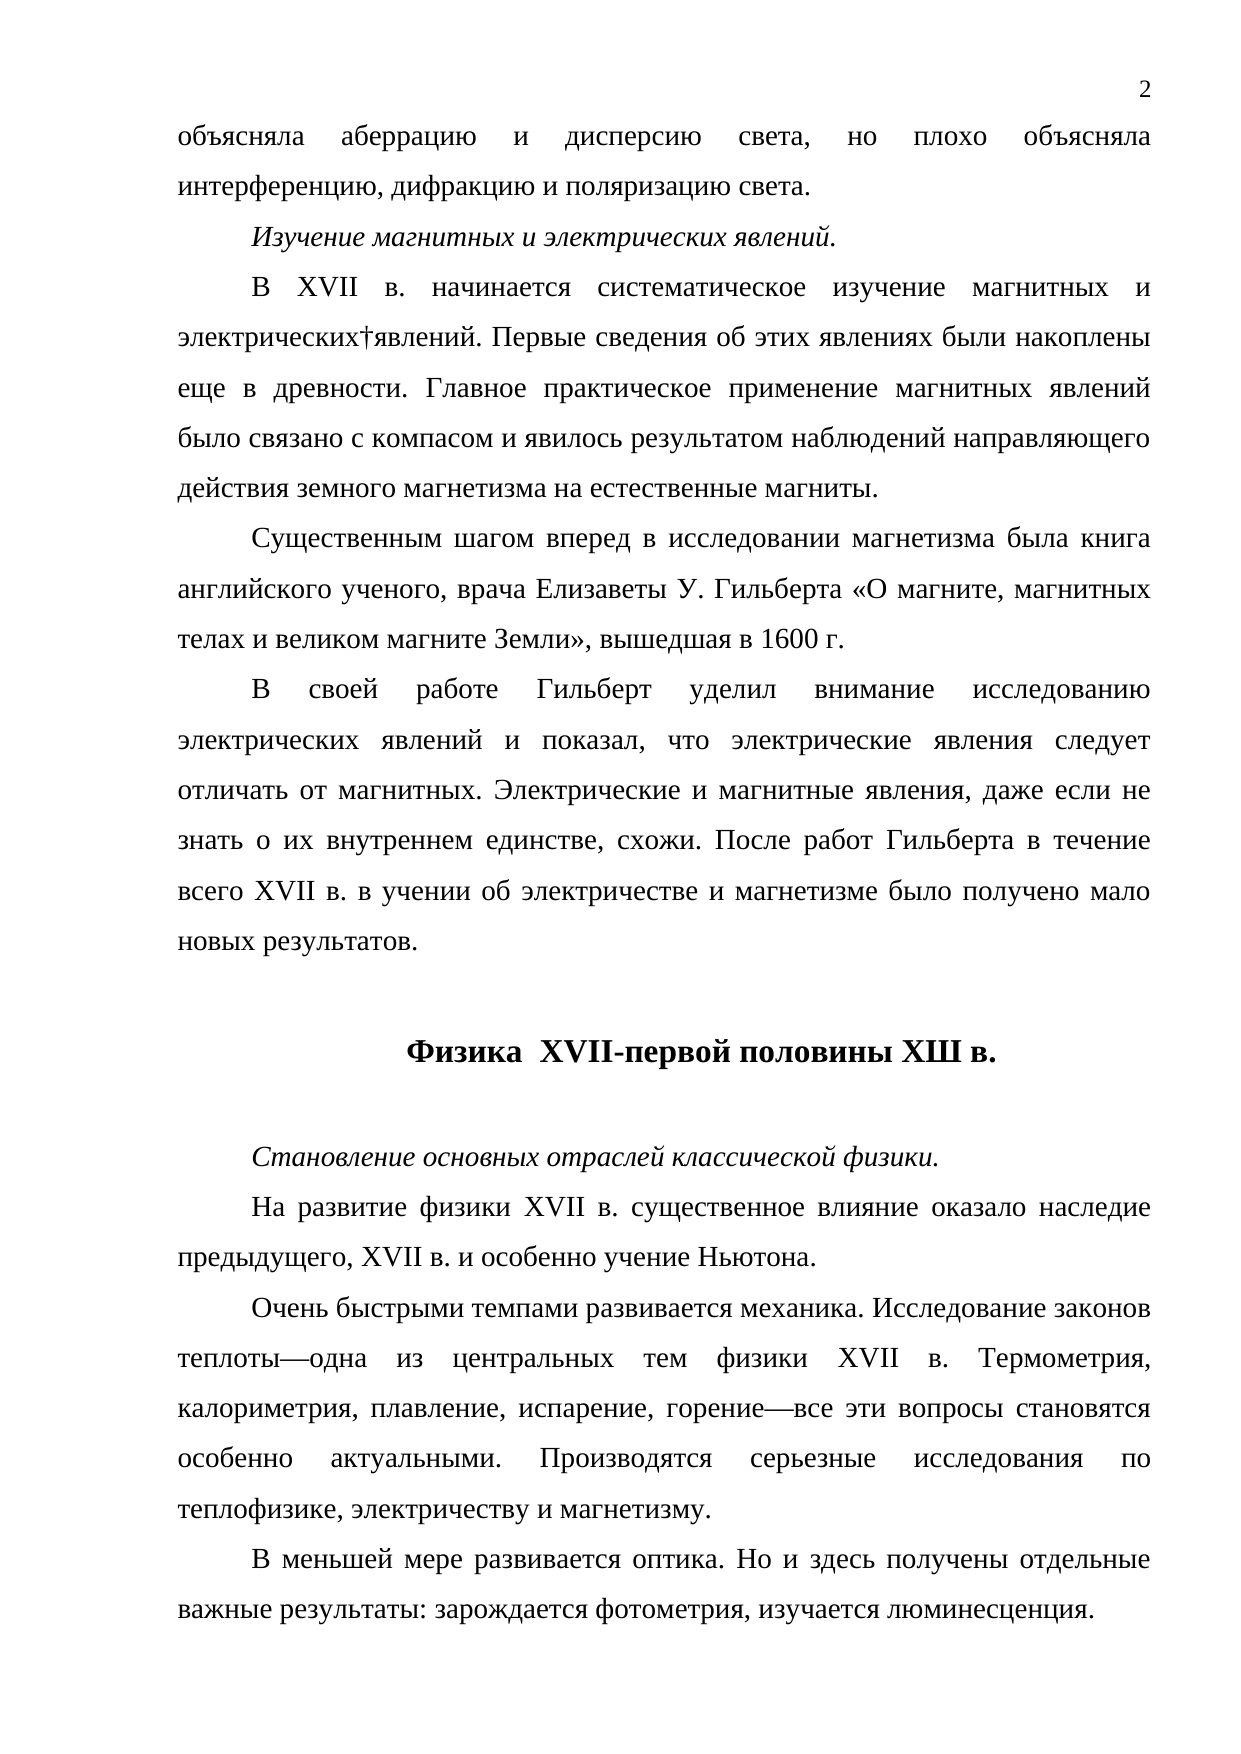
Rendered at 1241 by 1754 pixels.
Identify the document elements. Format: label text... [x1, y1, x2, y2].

text В XVII в. начинается систематическое изучение магнитных и электрических†явлений. Первые сведения об этих явлениях были накоплены еще в древности. Главное практическое применение магнитных явлений было связано с компасом и явилось результатом наблюдений направляющего действия земного магнетизма на естественные магниты. [177, 269, 1152, 504]
text Существенным шагом вперед в исследовании магнетизма была книга английского ученого, врача Елизаветы У. Гильберта «О магните, магнитных телах и великом магните Земли», вышедшая в 1600 г. [177, 521, 1152, 655]
text Изучение магнитных и электрических явлений. [177, 219, 1152, 252]
text В меньшей мере развивается оптика. Но и здесь получены отдельные важные результаты: зарождается фотометрия, изучается люминесценция. [177, 1541, 1152, 1625]
text Становление основных отраслей классической физики. [177, 1139, 1152, 1172]
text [177, 118, 1152, 202]
text Физика XVII-первой половины XШ в. [177, 1031, 1152, 1069]
text Очень быстрыми темпами развивается механика. Исследование законов теплоты—одна из центральных тем физики XVII в. Термометрия, калориметрия, плавление, испарение, горение—все эти вопросы становятся особенно актуальными. Производятся серьезные исследования по теплофизике, электричеству и магнетизму. [177, 1290, 1152, 1524]
text На развитие физики XVII в. существенное влияние оказало наследие предыдущего, XVII в. и особенно учение Ньютона. [177, 1189, 1152, 1273]
text В своей работе Гильберт уделил внимание исследованию электрических явлений и показал, что электрические явления следует отличать от магнитных. Электрические и магнитные явления, даже если не знать о их внутреннем единстве, схожи. После работ Гильберта в течение всего XVII в. в учении об электричестве и магнетизме было получено мало новых результатов. [177, 672, 1152, 957]
